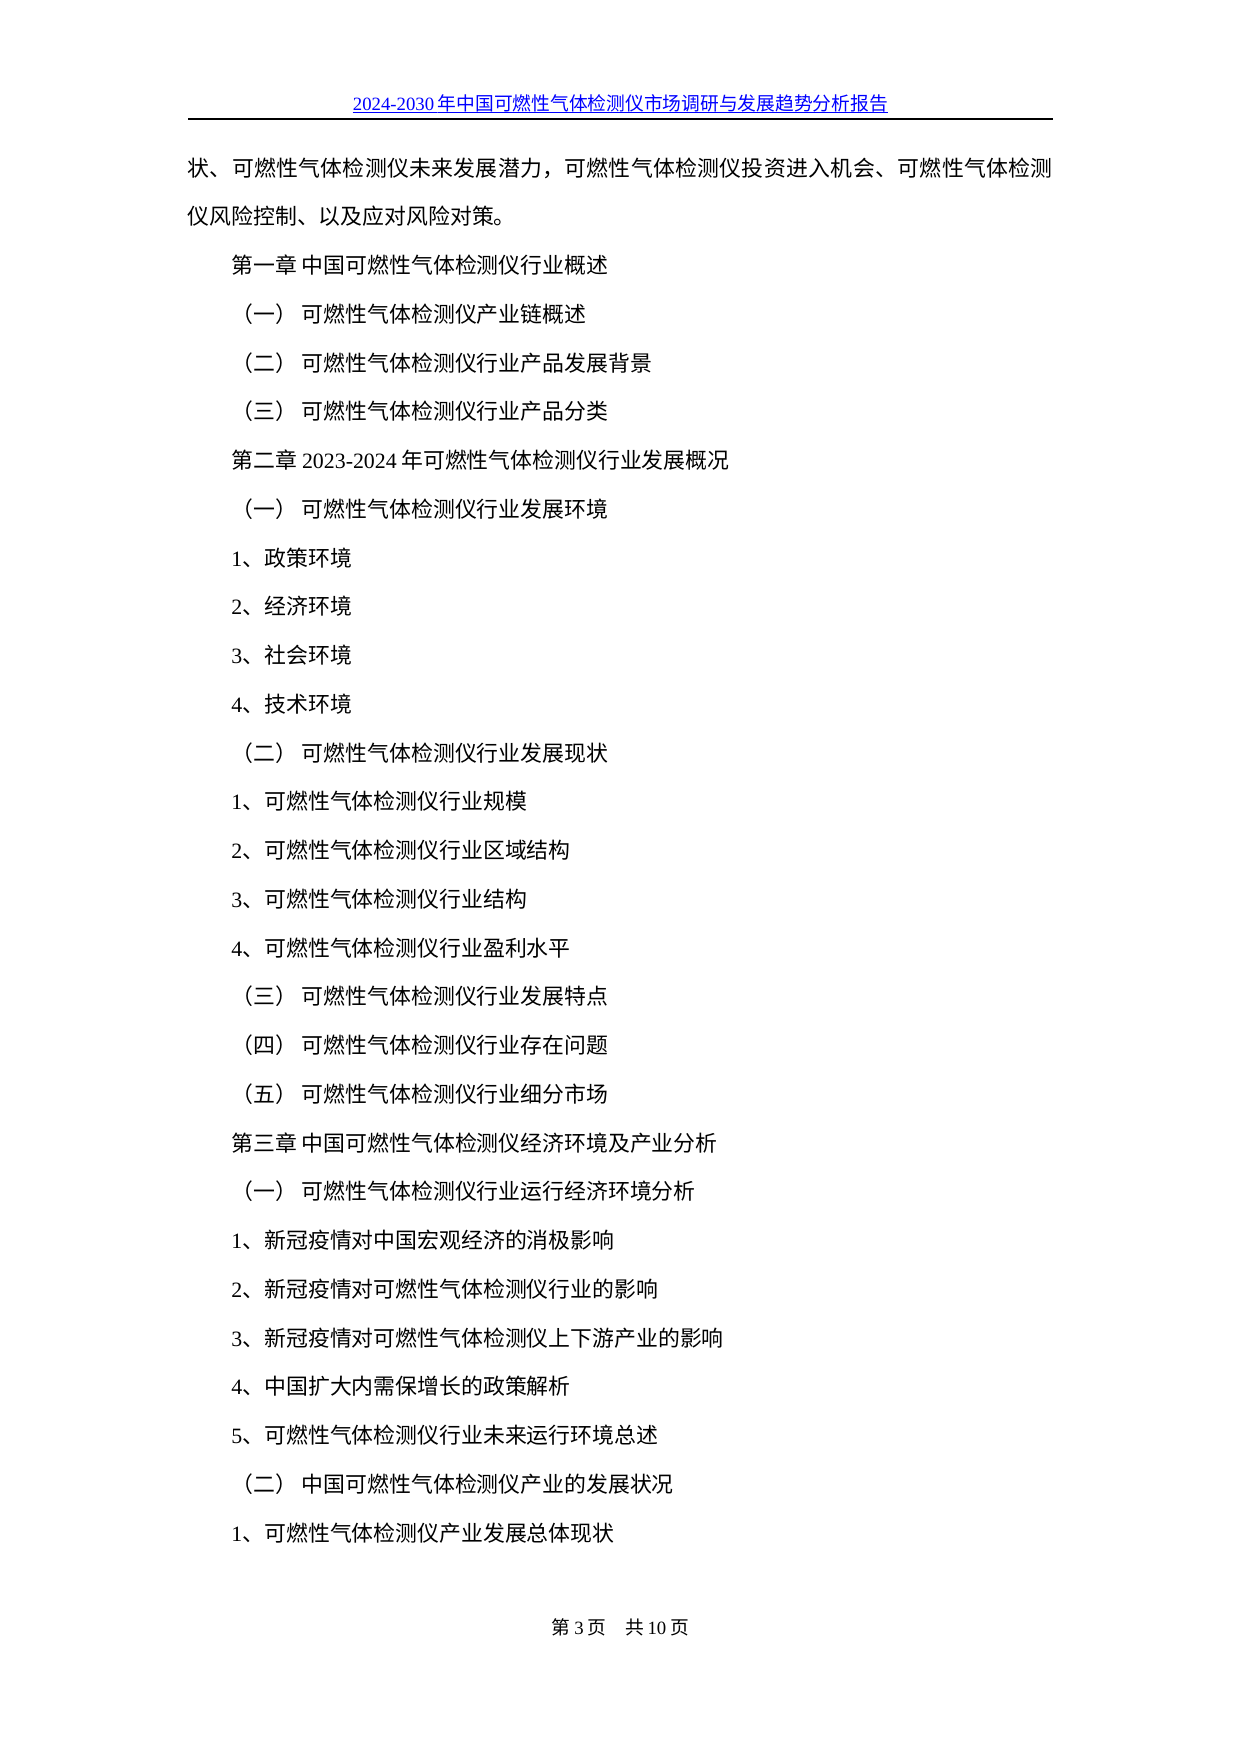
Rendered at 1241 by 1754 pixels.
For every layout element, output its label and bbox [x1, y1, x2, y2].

text [187, 150, 1053, 1548]
